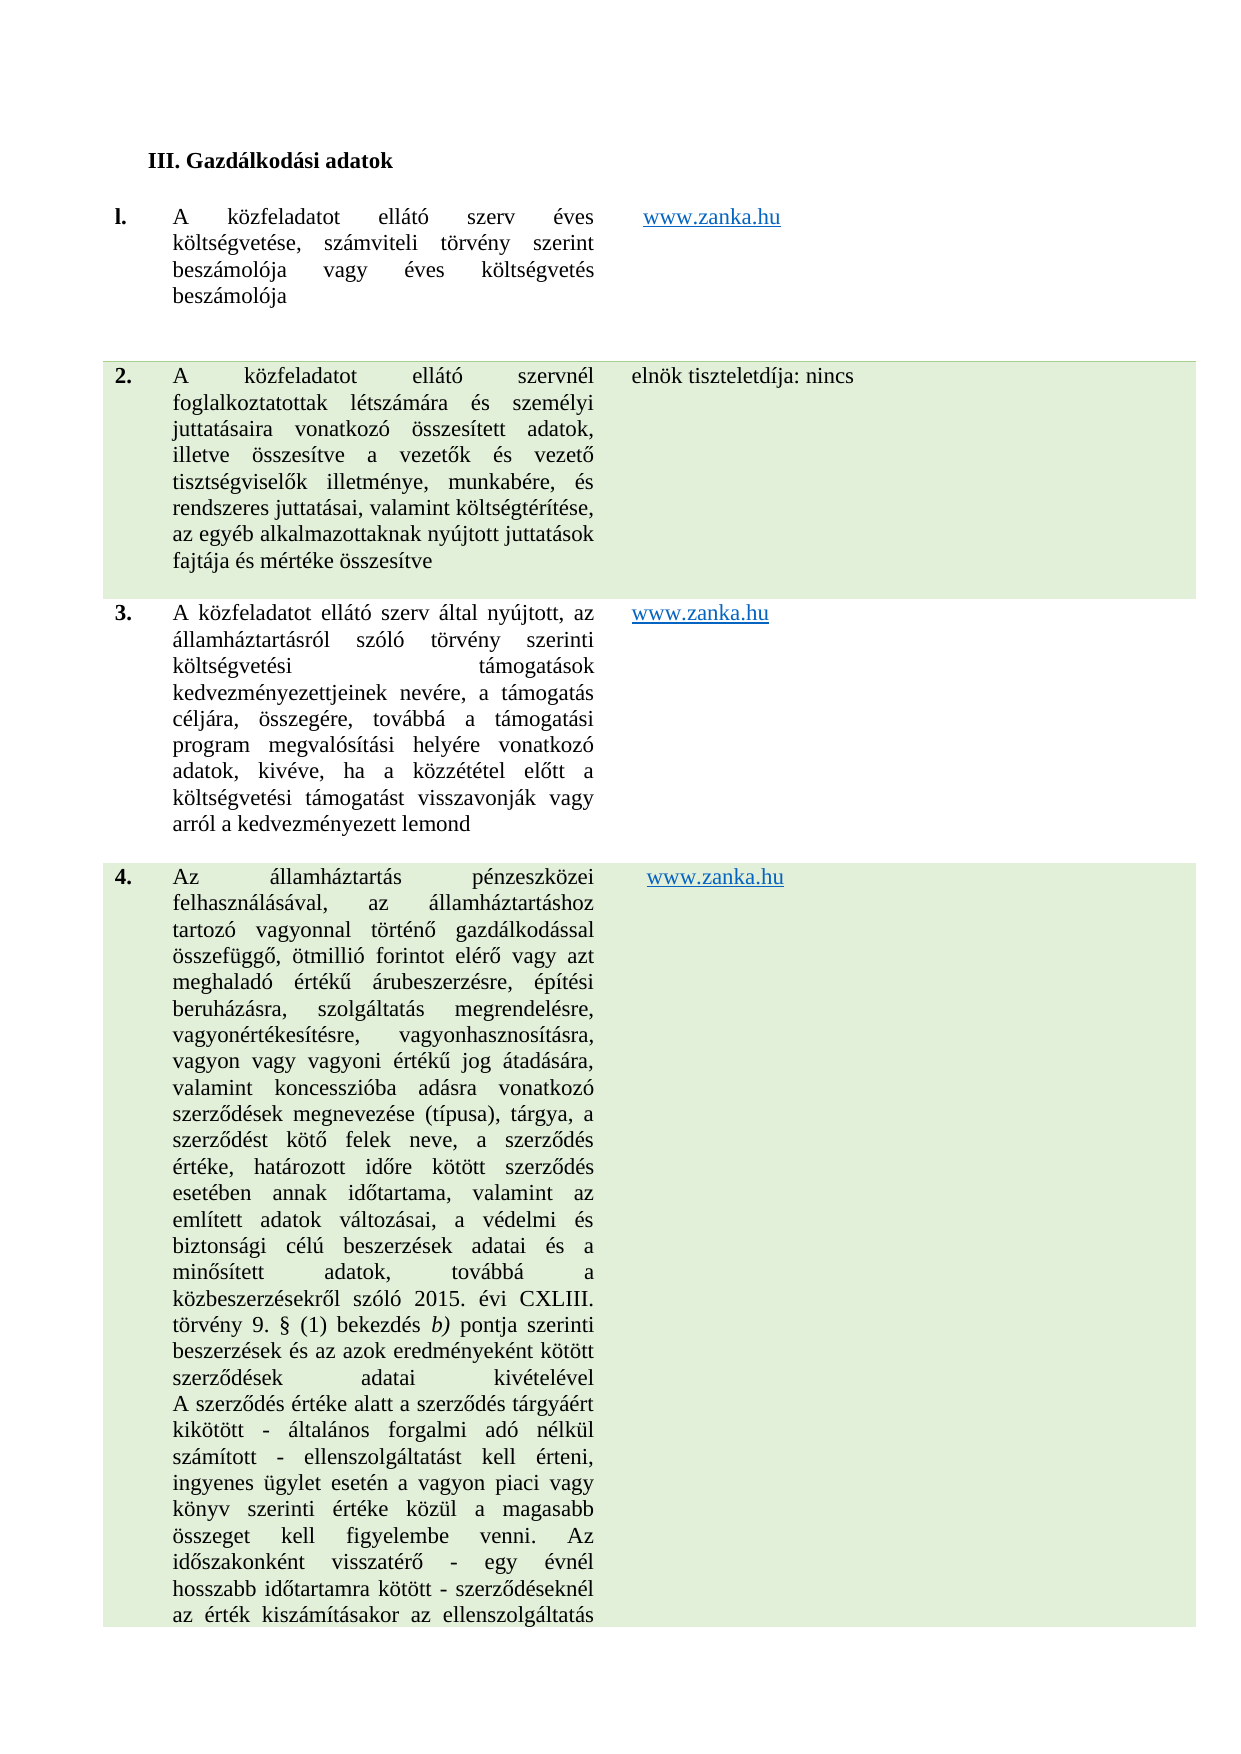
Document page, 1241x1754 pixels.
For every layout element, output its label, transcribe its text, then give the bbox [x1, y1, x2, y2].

table_cell A közfeladatot ellátó szervnél foglalkoztatottak létszámára és személyi juttatásaira vonatkozó összesített adatok, illetve összesítve a vezetők és vezető tisztségviselők illetménye, munkabére, és rendszeres juttatásai, valamint költségtérítése, az egyéb alkalmazottaknak nyújtott juttatások fajtája és mértéke összesítve [150, 362, 620, 599]
table_cell 4. [103, 863, 150, 1627]
table_cell A közfeladatot ellátó szerv által nyújtott, az államháztartásról szóló törvény szerinti költségvetési támogatások kedvezményezettjeinek nevére, a támogatás céljára, összegére, továbbá a támogatási program megvalósítási helyére vonatkozó adatok, kivéve, ha a közzététel előtt a költségvetési támogatást visszavonják vagy arról a kedvezményezett lemond [150, 600, 620, 863]
table_cell 3. [103, 600, 150, 863]
table_cell www.zanka.hu [620, 863, 1196, 1627]
table_header www.zanka.hu [620, 203, 1196, 361]
table_header A közfeladatot ellátó szerv éves költségvetése, számviteli törvény szerint beszámolója vagy éves költségvetés beszámolója [150, 203, 620, 361]
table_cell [150, 863, 620, 1627]
table_cell elnök tiszteletdíja: nincs [620, 362, 1196, 599]
table_cell 2. [103, 362, 150, 599]
table_header l. [103, 203, 150, 361]
table_cell www.zanka.hu [620, 600, 1196, 863]
text III. Gazdálkodási adatok [148, 148, 1093, 174]
